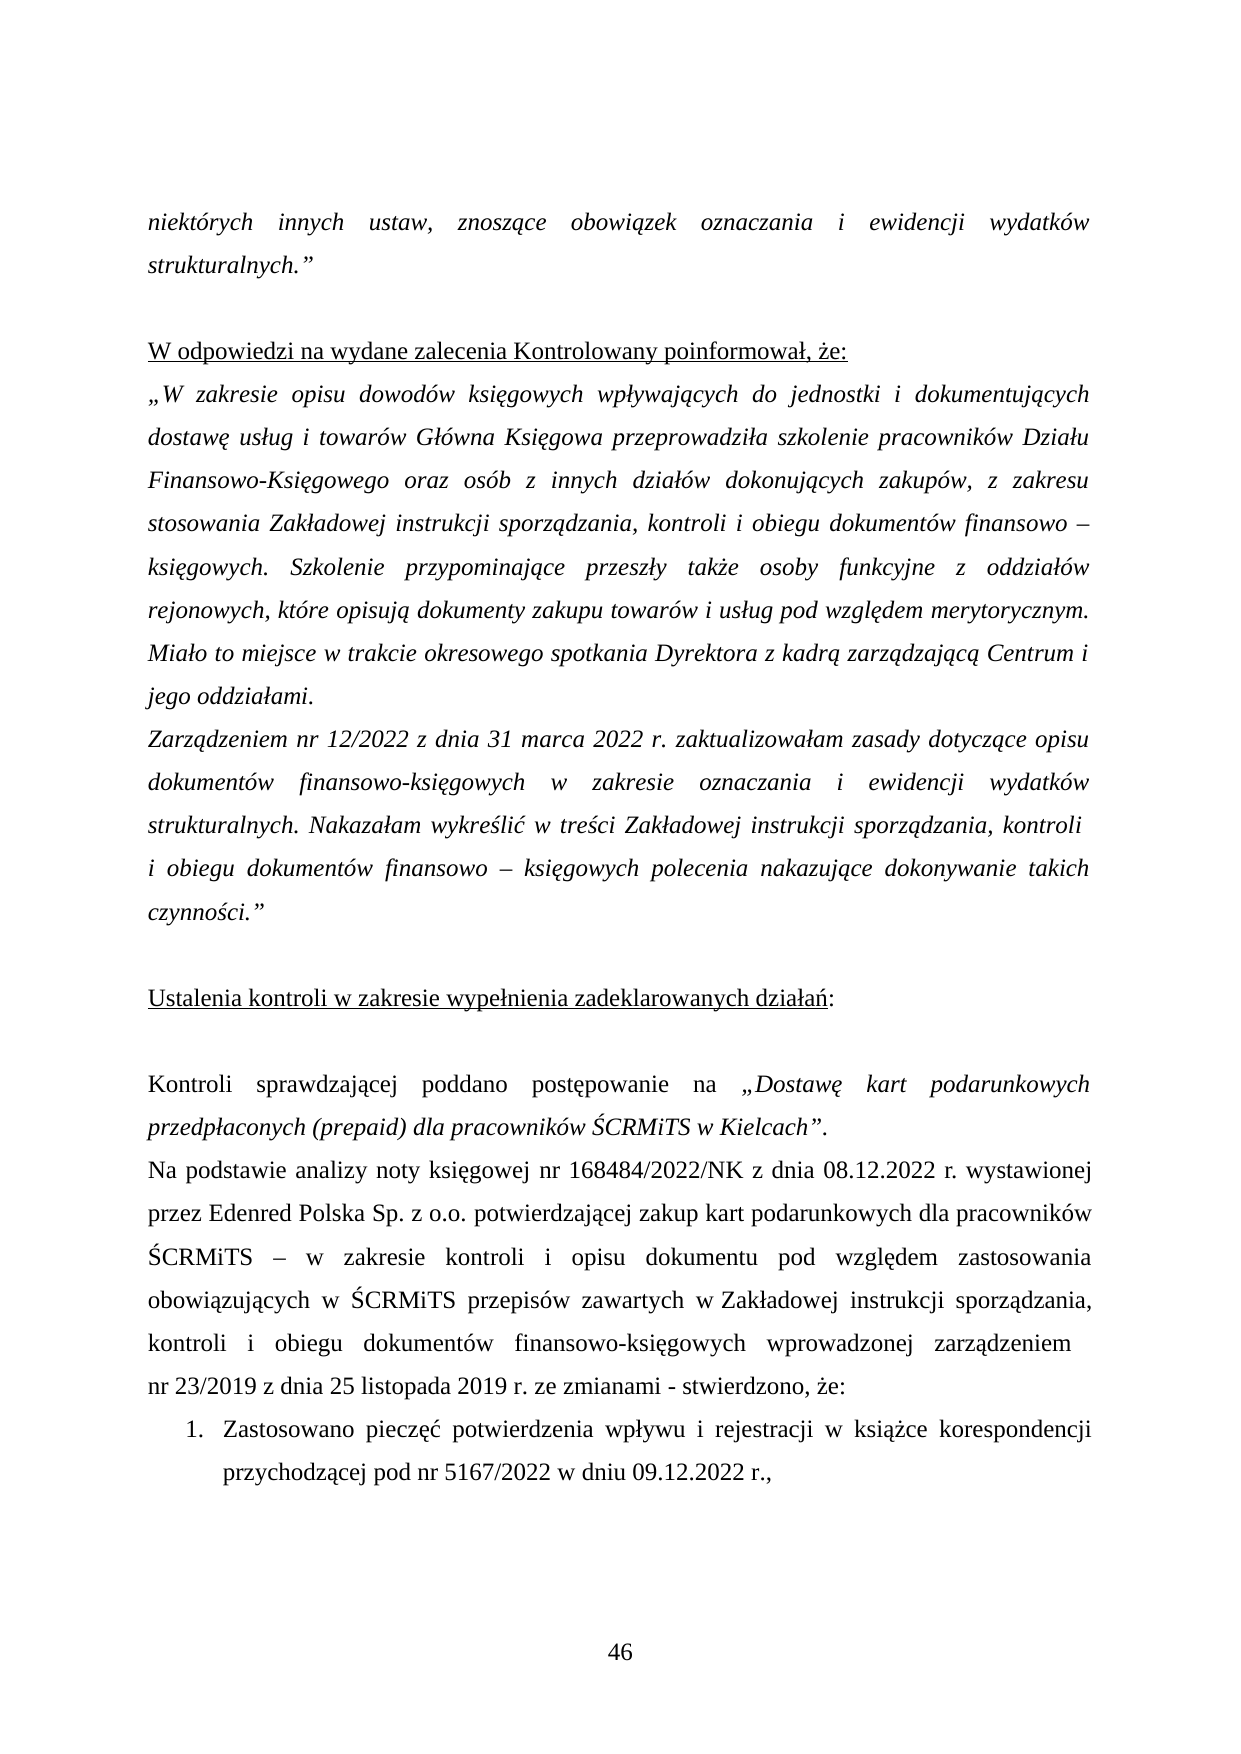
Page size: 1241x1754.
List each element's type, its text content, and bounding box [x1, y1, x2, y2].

text Na podstawie analizy noty księgowej nr 168484/2022/NK z dnia 08.12.2022 r. wystawionej przez Edenred Polska Sp. z o.o. potwierdzającej zakup kart podarunkowych dla pracowników ŚCRMiTS – w zakresie kontroli i opisu dokumentu pod względem zastosowania obowiązujących w ŚCRMiTS przepisów zawartych w Zakładowej instrukcji sporządzania, kontroli i obiegu dokumentów finansowo-księgowych wprowadzonej zarządzeniem nr 23/2019 z dnia 25 listopada 2019 r. ze zmianami - stwierdzono, że: [148, 1155, 1092, 1400]
text Ustalenia kontroli w zakresie wypełnienia zadeklarowanych działań: [148, 983, 1092, 1012]
text Zarządzeniem nr 12/2022 z dnia 31 marca 2022 r. zaktualizowałam zasady dotyczące opisu dokumentów finansowo-księgowych w zakresie oznaczania i ewidencji wydatków strukturalnych. Nakazałam wykreślić w treści Zakładowej instrukcji sporządzania, kontroli i obiegu dokumentów finansowo – księgowych polecenia nakazujące dokonywanie takich czynności.” [148, 724, 1092, 925]
text Kontroli sprawdzającej poddano postępowanie na „Dostawę kart podarunkowych przedpłaconych (prepaid) dla pracowników ŚCRMiTS w Kielcach”. [148, 1069, 1092, 1141]
text W odpowiedzi na wydane zalecenia Kontrolowany poinformował, że: [148, 336, 1092, 365]
list Zastosowano pieczęć potwierdzenia wpływu i rejestracji w książce korespondencji przychodzącej pod nr 5167/2022 w dniu 09.12.2022 r., [185, 1414, 1092, 1486]
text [148, 207, 1092, 278]
text „W zakresie opisu dowodów księgowych wpływających do jednostki i dokumentujących dostawę usług i towarów Główna Księgowa przeprowadziła szkolenie pracowników Działu Finansowo-Księgowego oraz osób z innych działów dokonujących zakupów, z zakresu stosowania Zakładowej instrukcji sporządzania, kontroli i obiegu dokumentów finansowo – księgowych. Szkolenie przypominające przeszły także osoby funkcyjne z oddziałów rejonowych, które opisują dokumenty zakupu towarów i usług pod względem merytorycznym. Miało to miejsce w trakcie okresowego spotkania Dyrektora z kadrą zarządzającą Centrum i jego oddziałami. [148, 379, 1092, 710]
